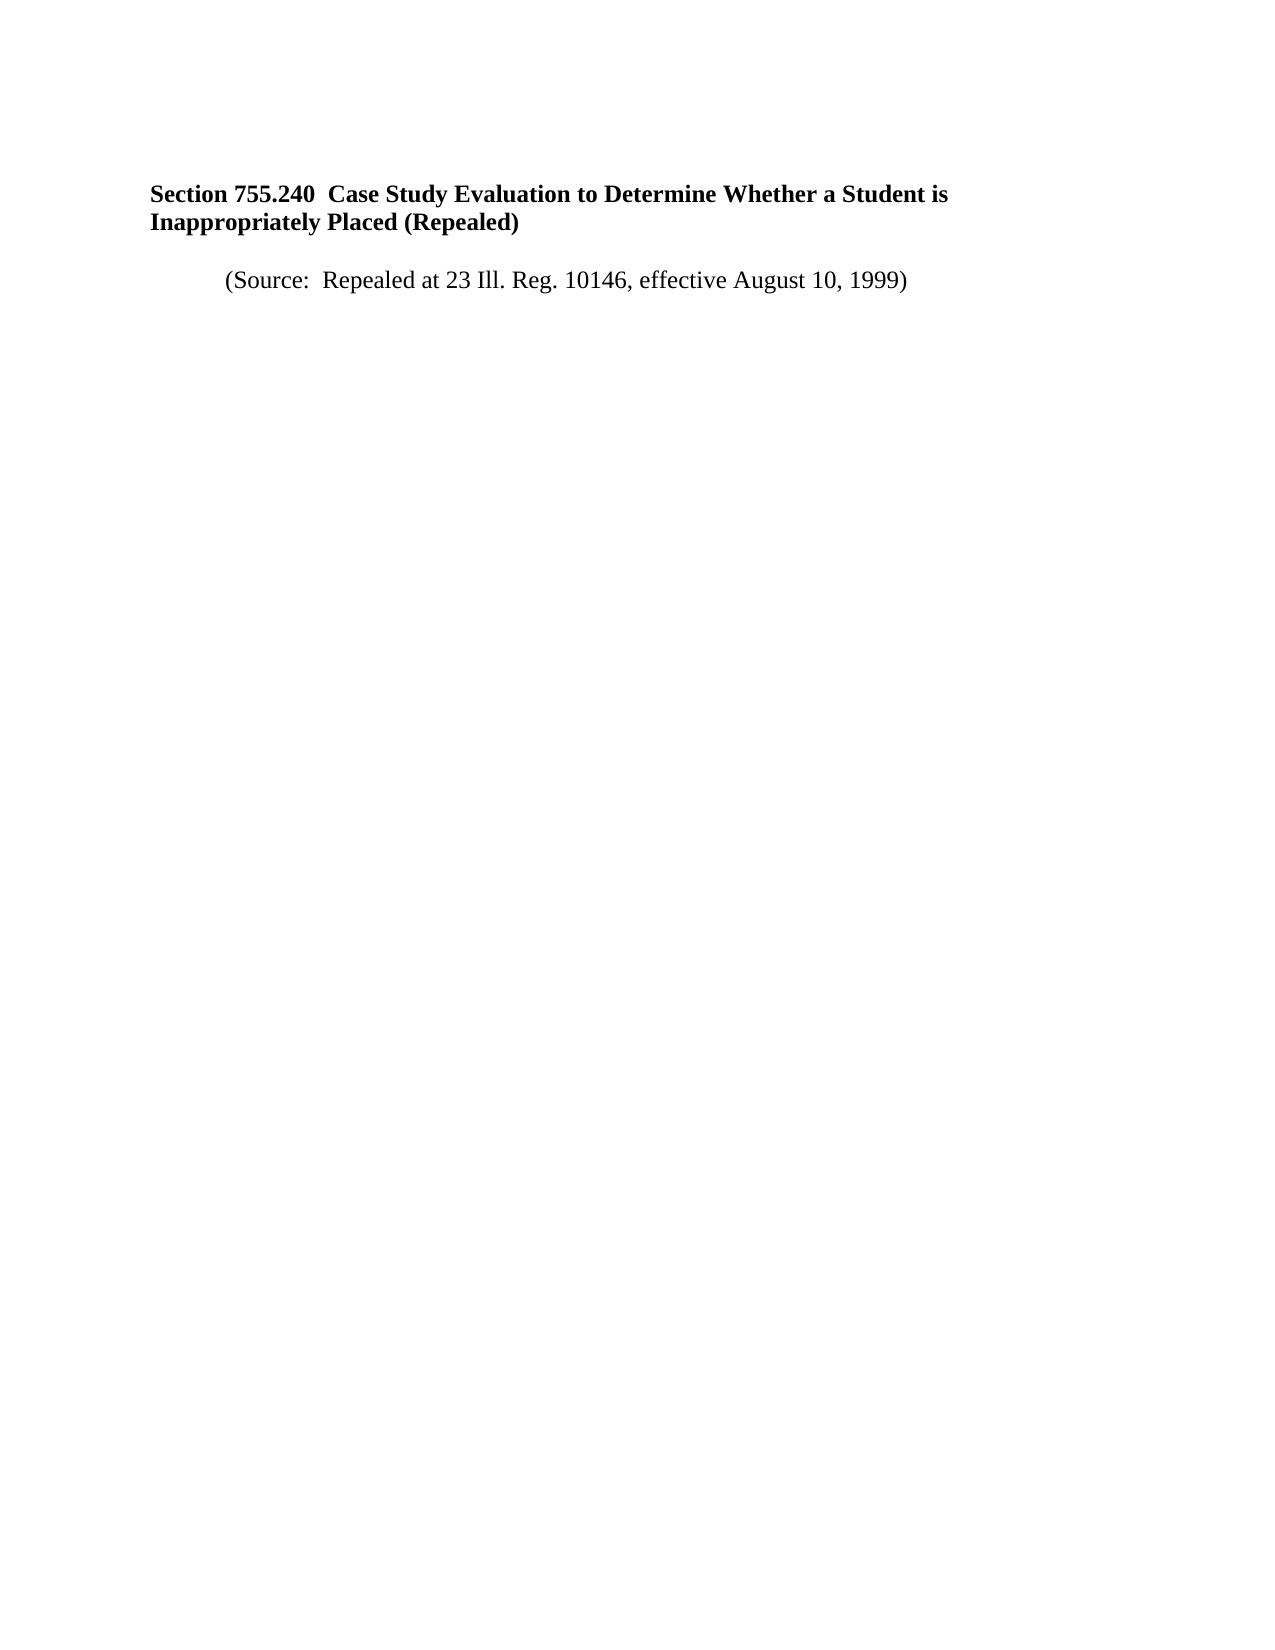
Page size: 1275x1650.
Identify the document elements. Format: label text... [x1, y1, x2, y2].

text Section 755.240 Case Study Evaluation to Determine Whether a Student is Inappropriately Placed (Repealed) [150, 179, 1125, 236]
text (Source: Repealed at 23 Ill. Reg. 10146, effective August 10, 1999) [225, 265, 1125, 294]
